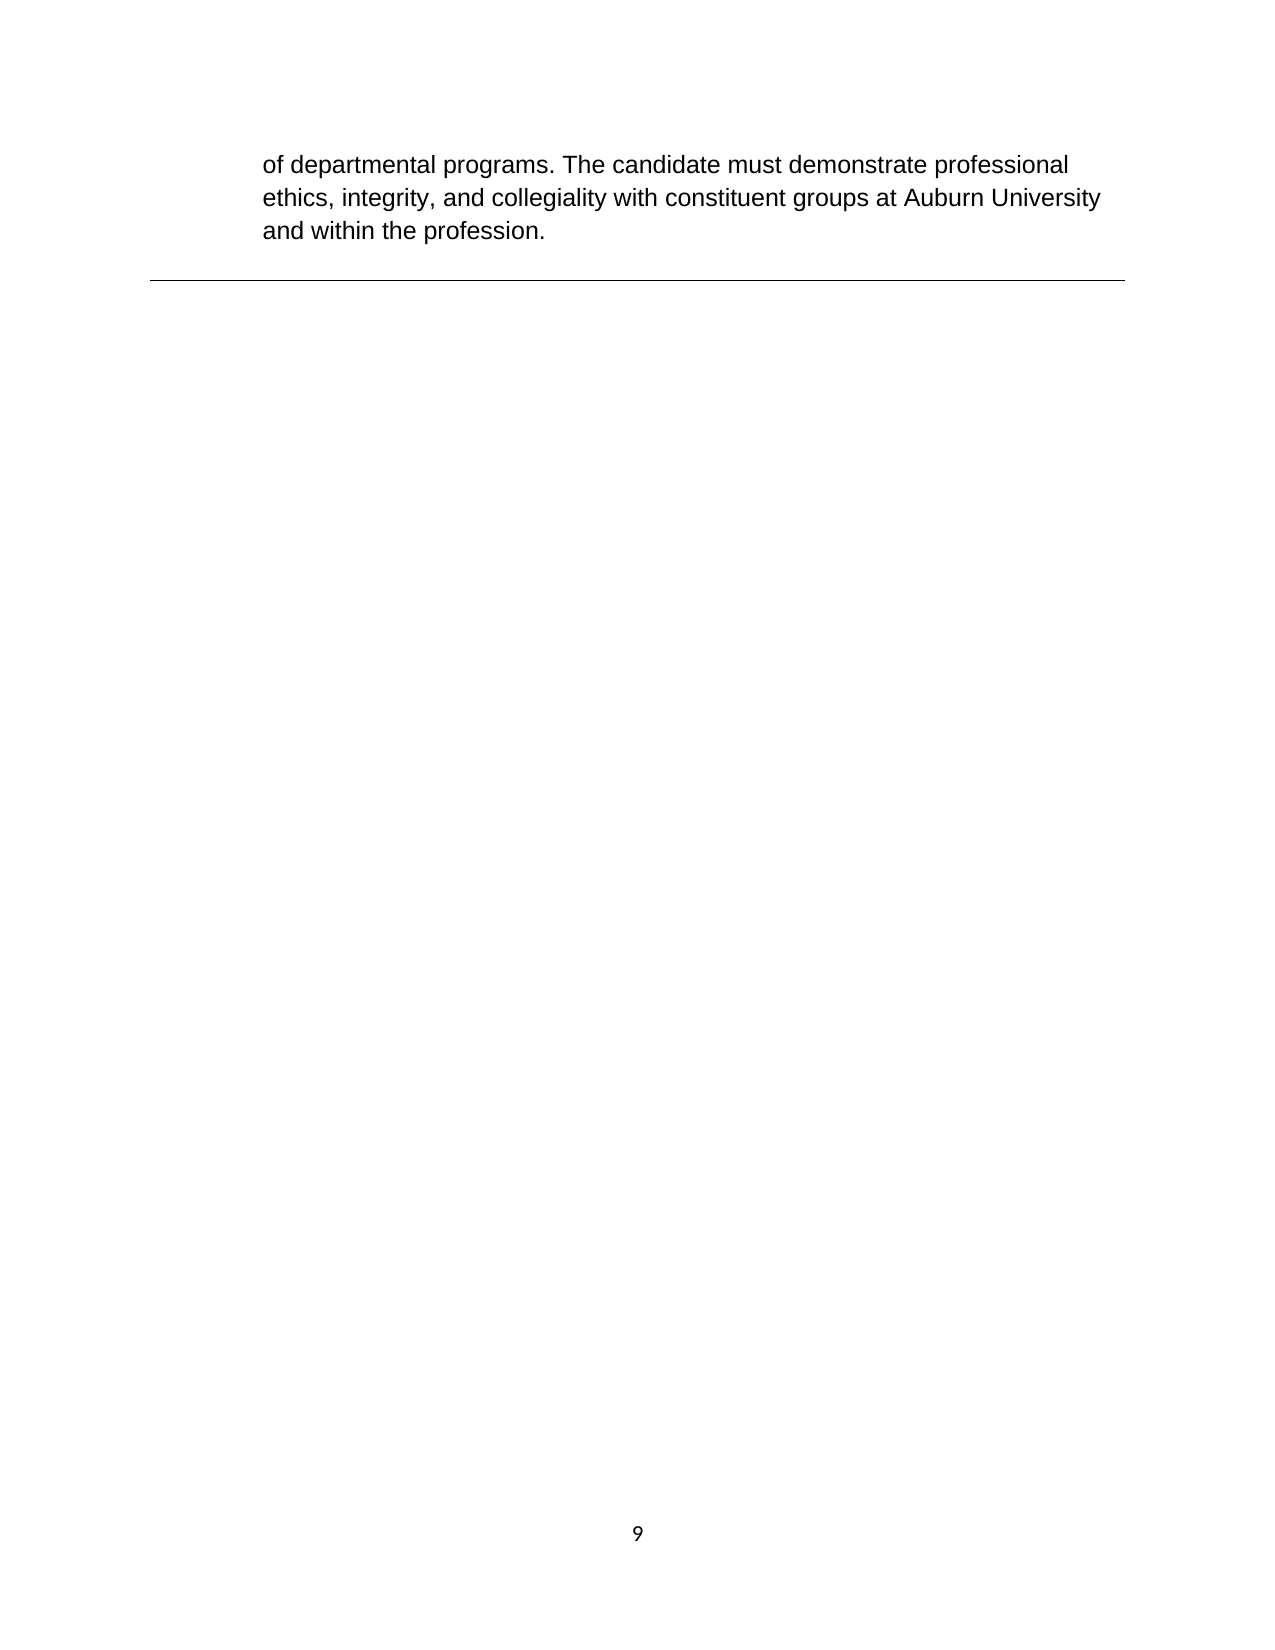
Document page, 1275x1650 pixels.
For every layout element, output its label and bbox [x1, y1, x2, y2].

list [262, 150, 1125, 245]
